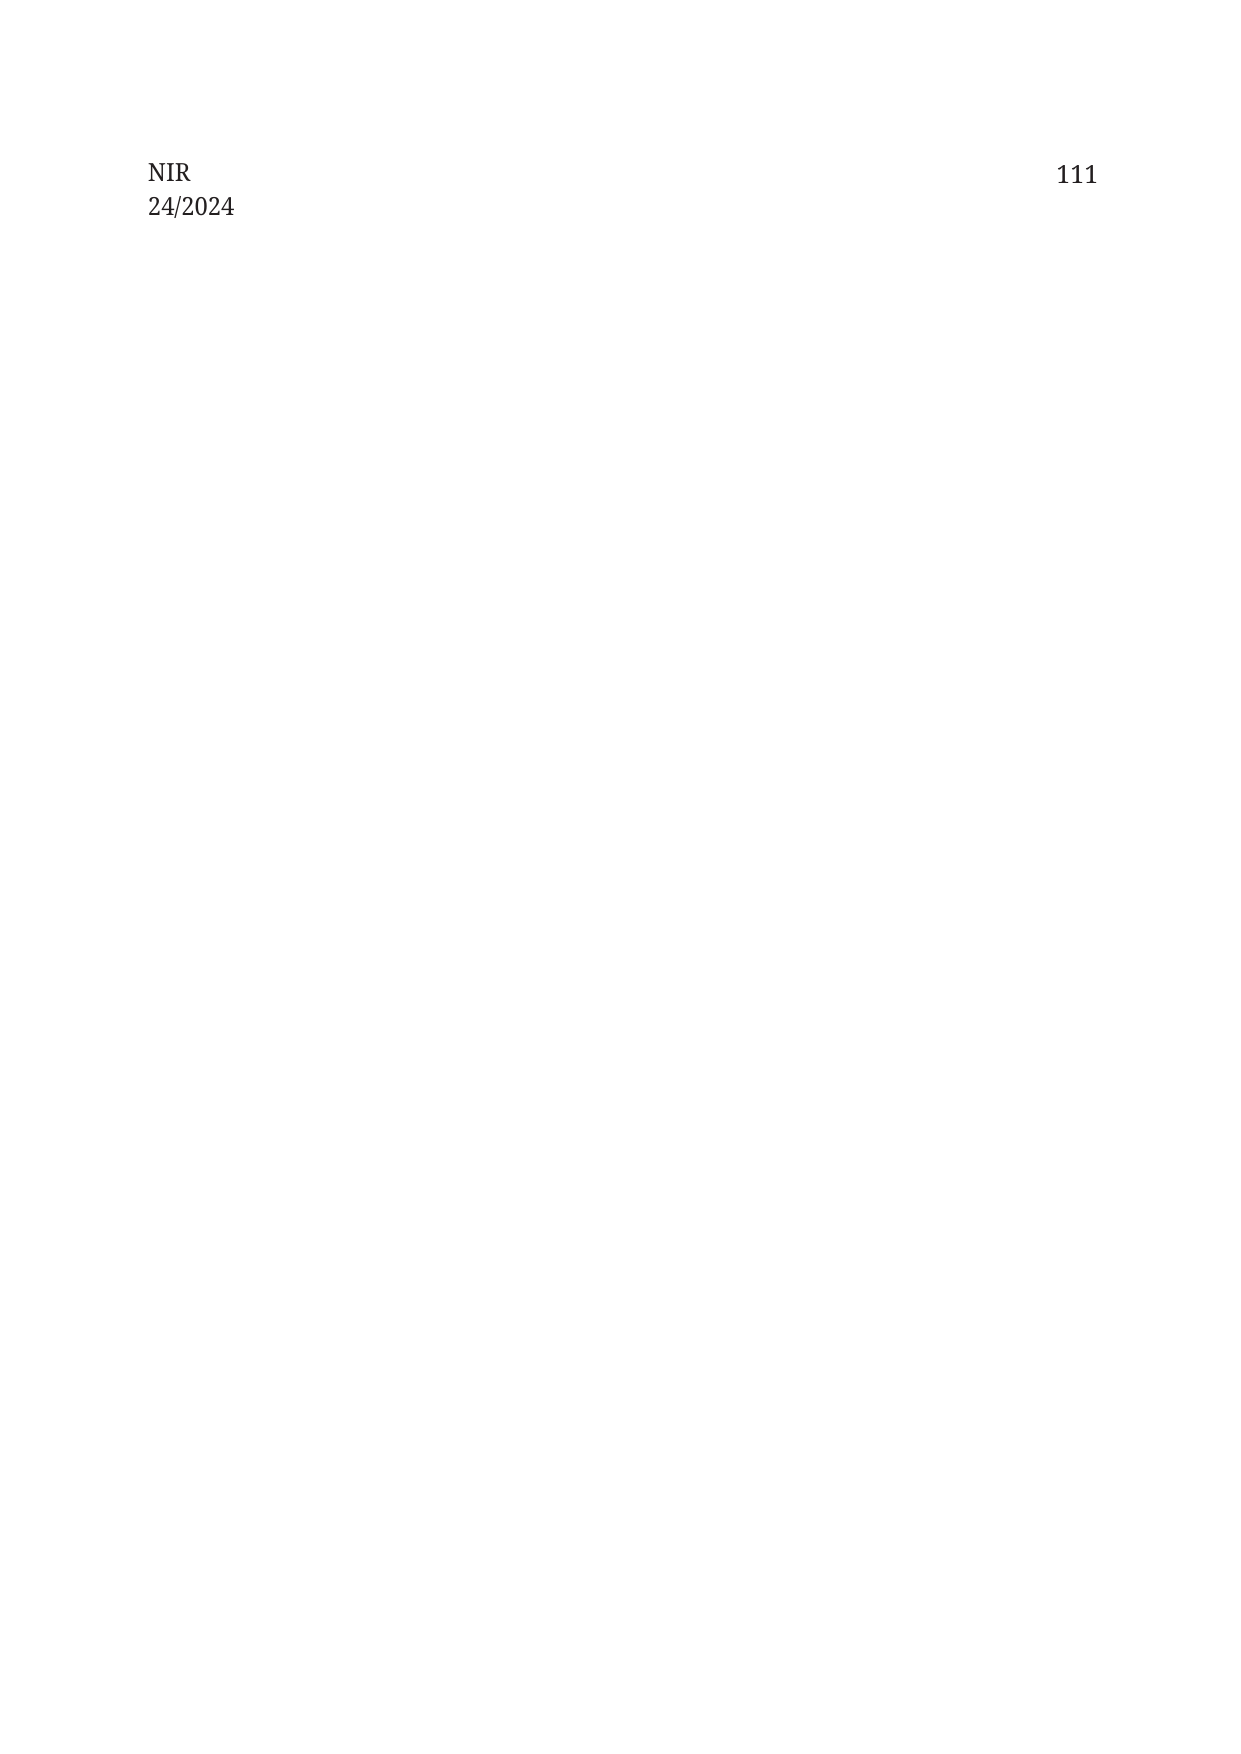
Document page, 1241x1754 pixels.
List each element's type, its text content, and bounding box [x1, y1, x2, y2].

text NIR 24/2024 [148, 154, 276, 222]
text 111 [1056, 157, 1105, 191]
